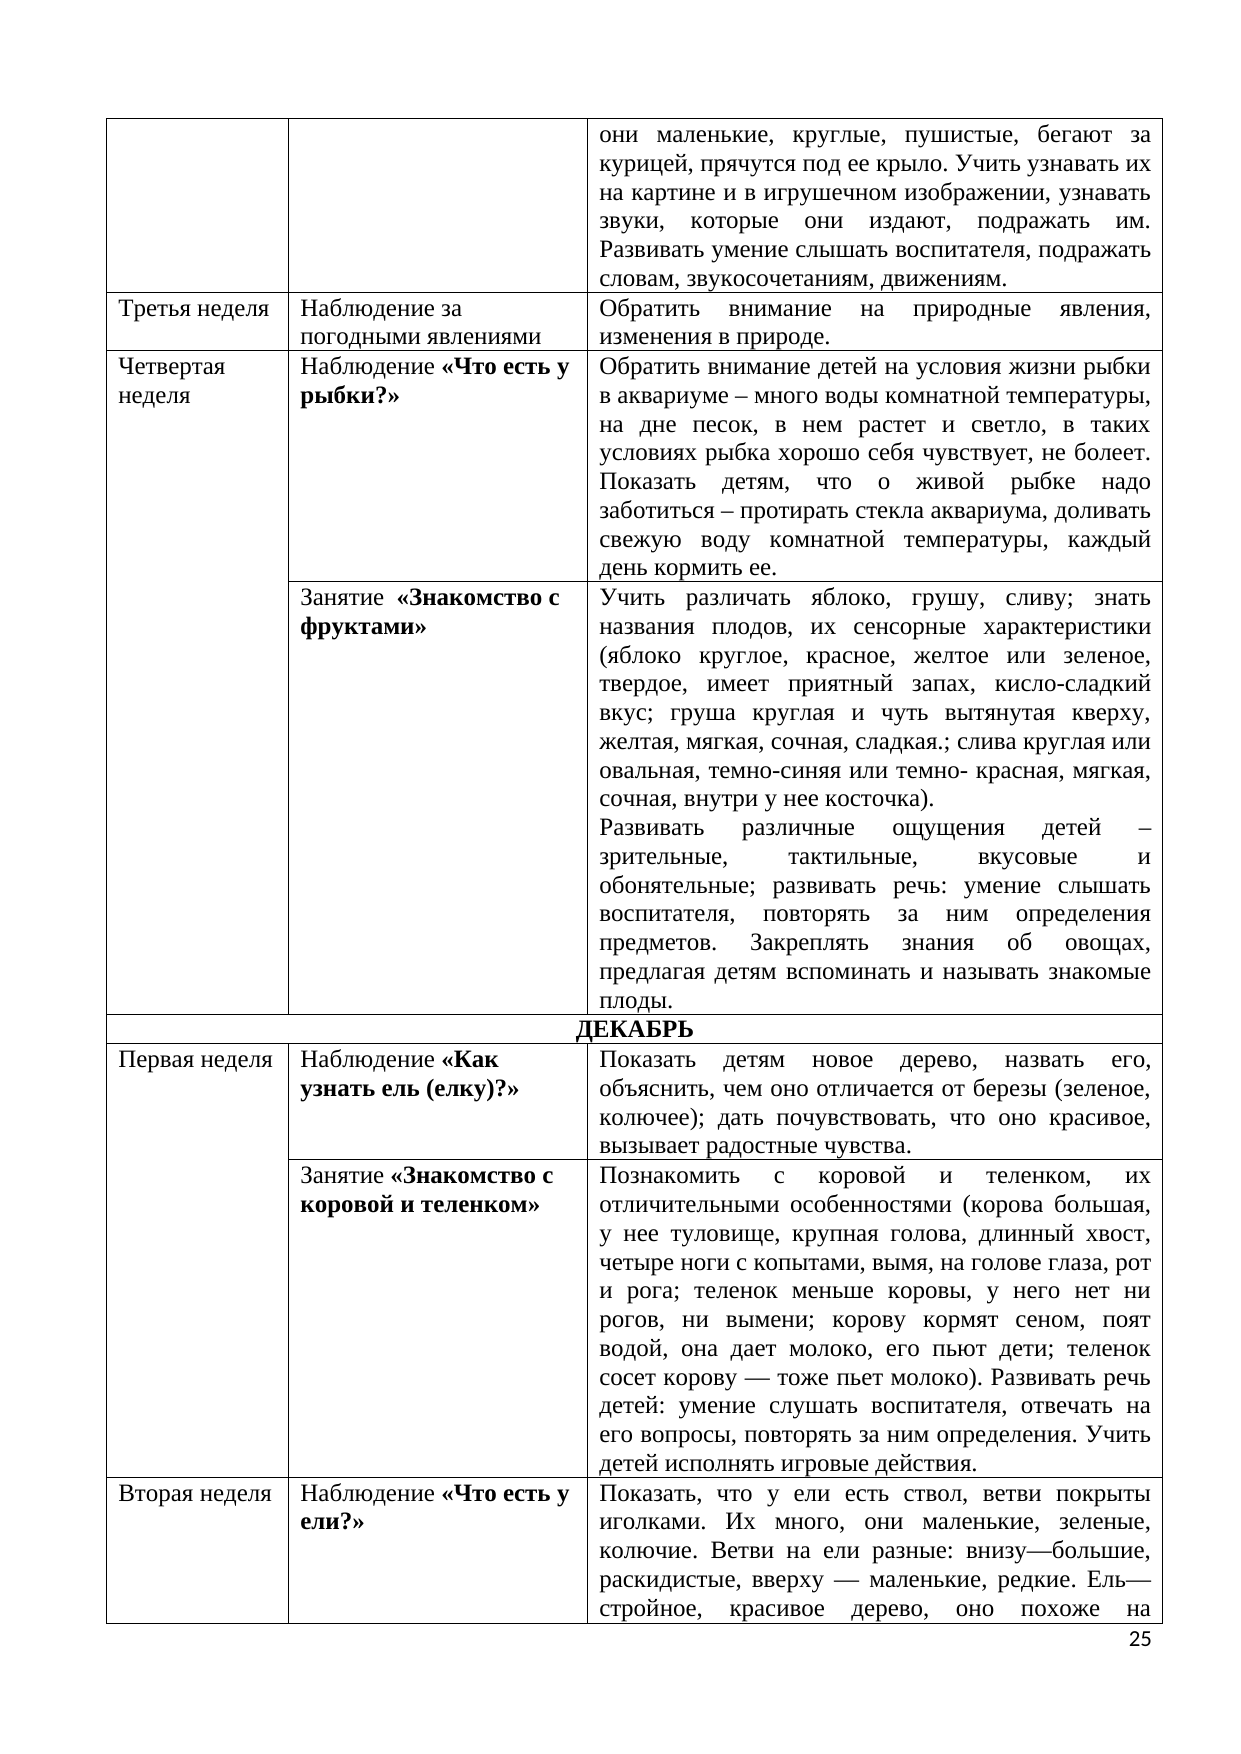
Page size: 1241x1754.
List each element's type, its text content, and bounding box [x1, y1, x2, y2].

table_cell Показать детям новое дерево, назвать его, объяснить, чем оно отличается от березы (зеленое, колючее); дать почувствовать, что оно красивое, вызывает радостные чувства. [588, 1044, 1162, 1159]
table_cell Первая неделя [107, 1044, 288, 1477]
table_cell Обратить внимание детей на условия жизни рыбки в аквариуме – много воды комнатной температуры, на дне песок, в нем растет и светло, в таких условиях рыбка хорошо себя чувствует, не болеет. Показать детям, что о живой рыбке надо заботиться – протирать стекла аквариума, доливать свежую воду комнатной температуры, каждый день кормить ее. [588, 351, 1162, 581]
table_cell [588, 1478, 1162, 1623]
table_cell Четвертая неделя [107, 351, 288, 1013]
table_cell ДЕКАБРЬ [107, 1015, 1162, 1043]
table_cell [289, 1478, 587, 1623]
table_cell Учить различать яблоко, грушу, сливу; знать названия плодов, их сенсорные характеристики (яблоко круглое, красное, желтое или зеленое, твердое, имеет приятный запах, кисло-сладкий вкус; груша круглая и чуть вытянутая кверху, желтая, мягкая, сочная, сладкая.; слива круглая или овальная, темно-синяя или темно- красная, мягкая, сочная, внутри у нее косточка). Развивать различные ощущения детей – зрительные, тактильные, вкусовые и обонятельные; развивать речь: умение слышать воспитателя, повторять за ним определения предметов. Закреплять знания об овощах, предлагая детям вспоминать и называть знакомые плоды. [588, 582, 1162, 1013]
table_cell Вторая неделя [107, 1478, 288, 1623]
table_cell Занятие «Знакомство с коровой и теленком» [289, 1160, 587, 1477]
table_cell Наблюдение «Как узнать ель (елку)?» [289, 1044, 587, 1159]
table_cell Обратить внимание на природные явления, изменения в природе. [588, 293, 1162, 350]
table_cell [588, 119, 1162, 292]
table_cell Наблюдение «Что есть у рыбки?» [289, 351, 587, 581]
table_cell Третья неделя [107, 293, 288, 350]
table_cell Познакомить с коровой и теленком, их отличительными особенностями (корова большая, у нее туловище, крупная голова, длинный хвост, четыре ноги с копытами, вымя, на голове глаза, рот и рога; теленок меньше коровы, у него нет ни рогов, ни вымени; корову кормят сеном, поят водой, она дает молоко, его пьют дети; теленок сосет корову — тоже пьет молоко). Развивать речь детей: умение слушать воспитателя, отвечать на его вопросы, повторять за ним определения. Учить детей исполнять игровые действия. [588, 1160, 1162, 1477]
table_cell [289, 119, 587, 292]
table_cell Наблюдение за погодными явлениями [289, 293, 587, 350]
table_cell Занятие «Знакомство с фруктами» [289, 582, 587, 1013]
